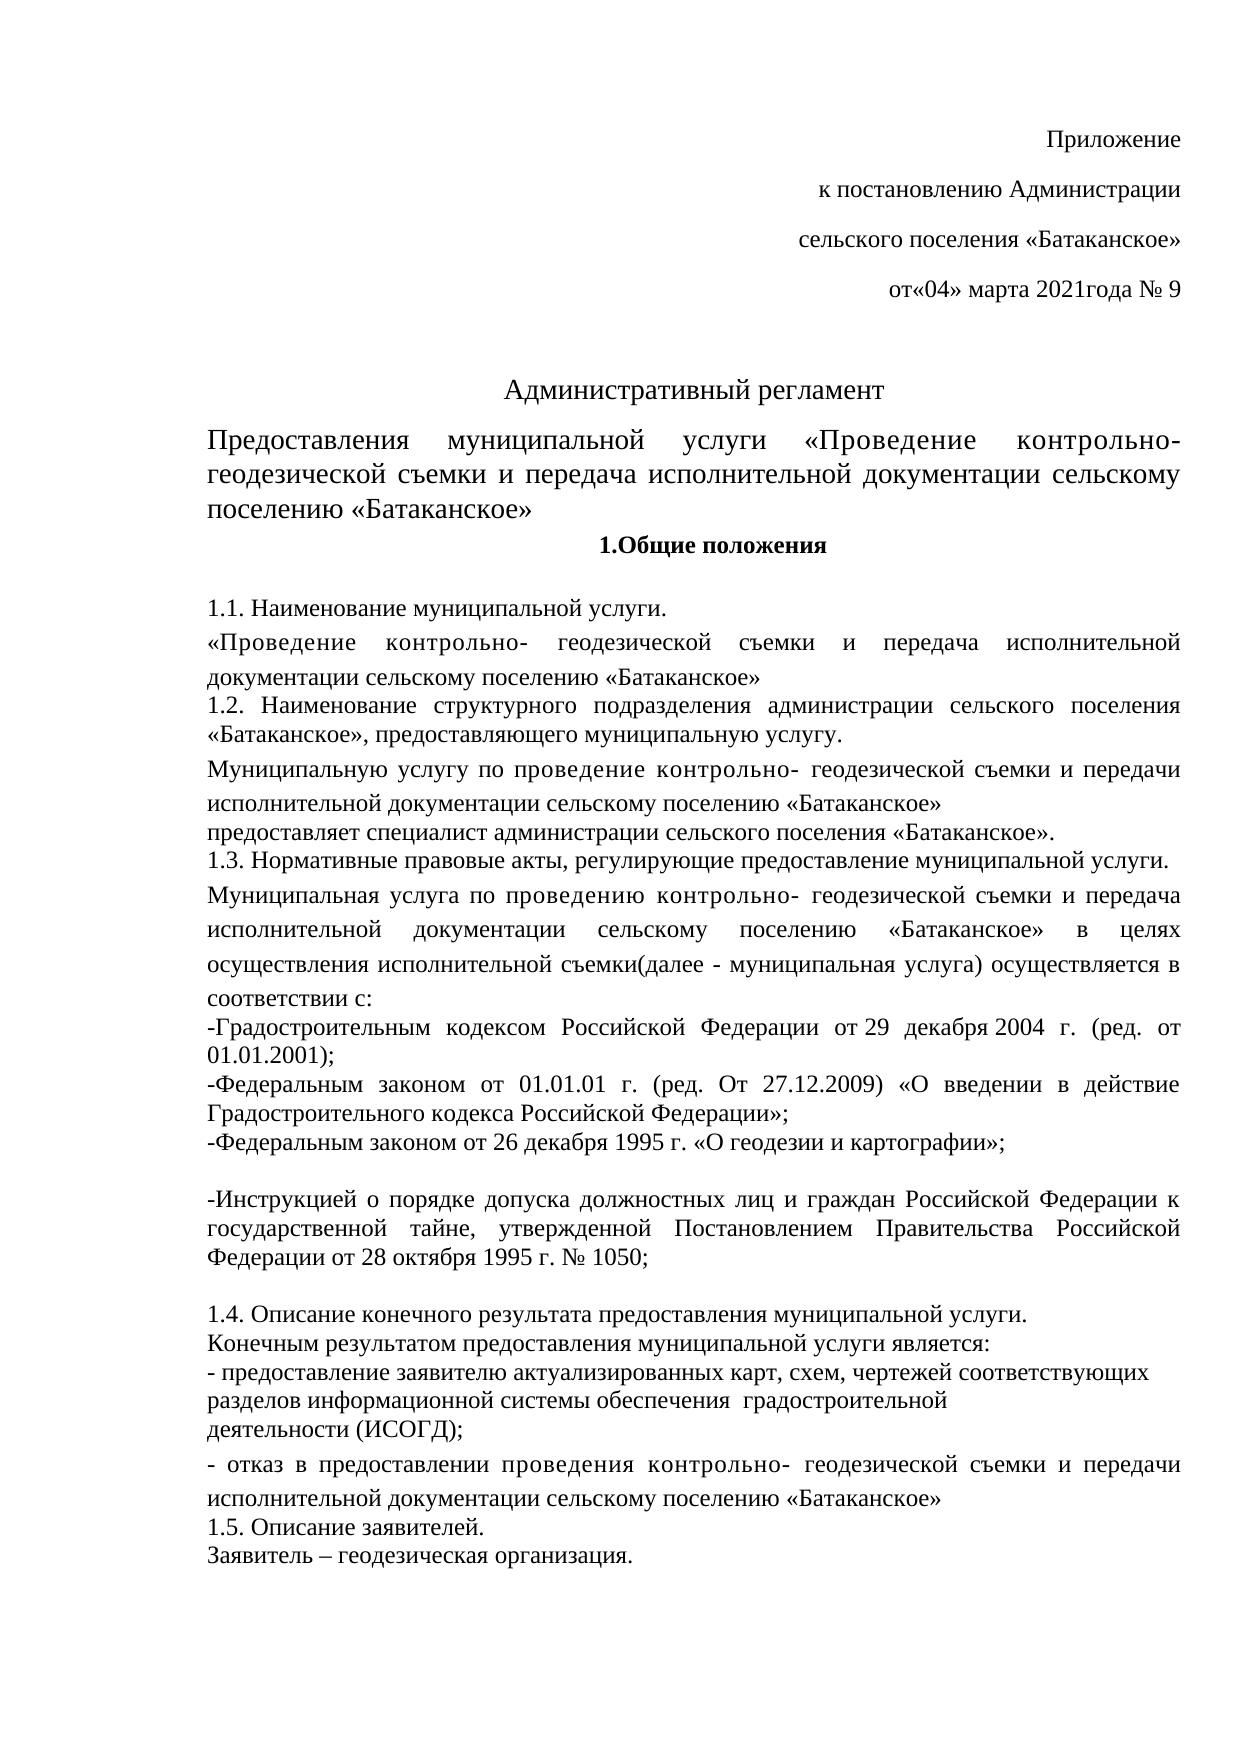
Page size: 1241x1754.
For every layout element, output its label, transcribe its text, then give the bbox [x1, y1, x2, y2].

text 1.3. Нормативные правовые акты, регулирующие предоставление муниципальной услуги. [207, 846, 1181, 874]
text Муниципальную услугу по проведение контрольно- геодезической съемки и передачи исполнительной документации сельскому поселению «Батаканское» [207, 748, 1181, 817]
text Предоставления муниципальной услуги «Проведение контрольно- геодезической съемки и передача исполнительной документации сельскому поселению «Батаканское» [207, 421, 1181, 524]
text Муниципальная услуга по проведению контрольно- геодезической съемки и передача исполнительной документации сельскому поселению «Батаканское» в целях осуществления исполнительной съемки(далее - муниципальная услуга) осуществляется в соответствии с: [207, 874, 1181, 1012]
text сельского поселения «Батаканское» [207, 218, 1181, 252]
text к постановлению Администрации [207, 168, 1181, 202]
text Конечным результатом предоставления муниципальной услуги является: [207, 1328, 1181, 1357]
text - отказ в предоставлении проведения контрольно- геодезической съемки и передачи исполнительной документации сельскому поселению «Батаканское» [207, 1443, 1181, 1512]
text Административный регламент [207, 371, 1181, 406]
text от«04» марта 2021года № 9 [207, 268, 1181, 302]
text 1.5. Описание заявителей. [207, 1512, 1181, 1541]
text -Градостроительным кодексом Российской Федерации от 29 декабря 2004 г. (ред. от 01.01.2001); [207, 1012, 1181, 1069]
text 1.2. Наименование структурного подразделения администрации сельского поселения «Батаканское», предоставляющего муниципальную услугу. [207, 691, 1181, 748]
text -Федеральным законом от 26 декабря 1995 г. «О геодезии и картографии»; [207, 1127, 1181, 1156]
text 1.1. Наименование муниципальной услуги. [207, 593, 1181, 622]
text Заявитель – геодезическая организация. [207, 1541, 1181, 1569]
text предоставляет специалист администрации сельского поселения «Батаканское». [207, 817, 1181, 846]
text 1.4. Описание конечного результата предоставления муниципальной услуги. [207, 1299, 1181, 1328]
text «Проведение контрольно- геодезической съемки и передача исполнительной документации сельскому поселению «Батаканское» [207, 622, 1181, 691]
list 1.Общие положения [244, 524, 1181, 559]
text -Инструкцией о порядке допуска должностных лиц и граждан Российской Федерации к государственной тайне, утвержденной Постановлением Правительства Российской Федерации от 28 октября 1995 г. № 1050; [207, 1184, 1181, 1271]
text - предоставление заявителю актуализированных карт, схем, чертежей соответствующих разделов информационной системы обеспечения градостроительной деятельности (ИСОГД); [207, 1357, 1181, 1443]
text Приложение [207, 118, 1181, 152]
text -Федеральным законом от 01.01.01 г. (ред. От 27.12.2009) «О введении в действие Градостроительного кодекса Российской Федерации»; [207, 1069, 1181, 1127]
